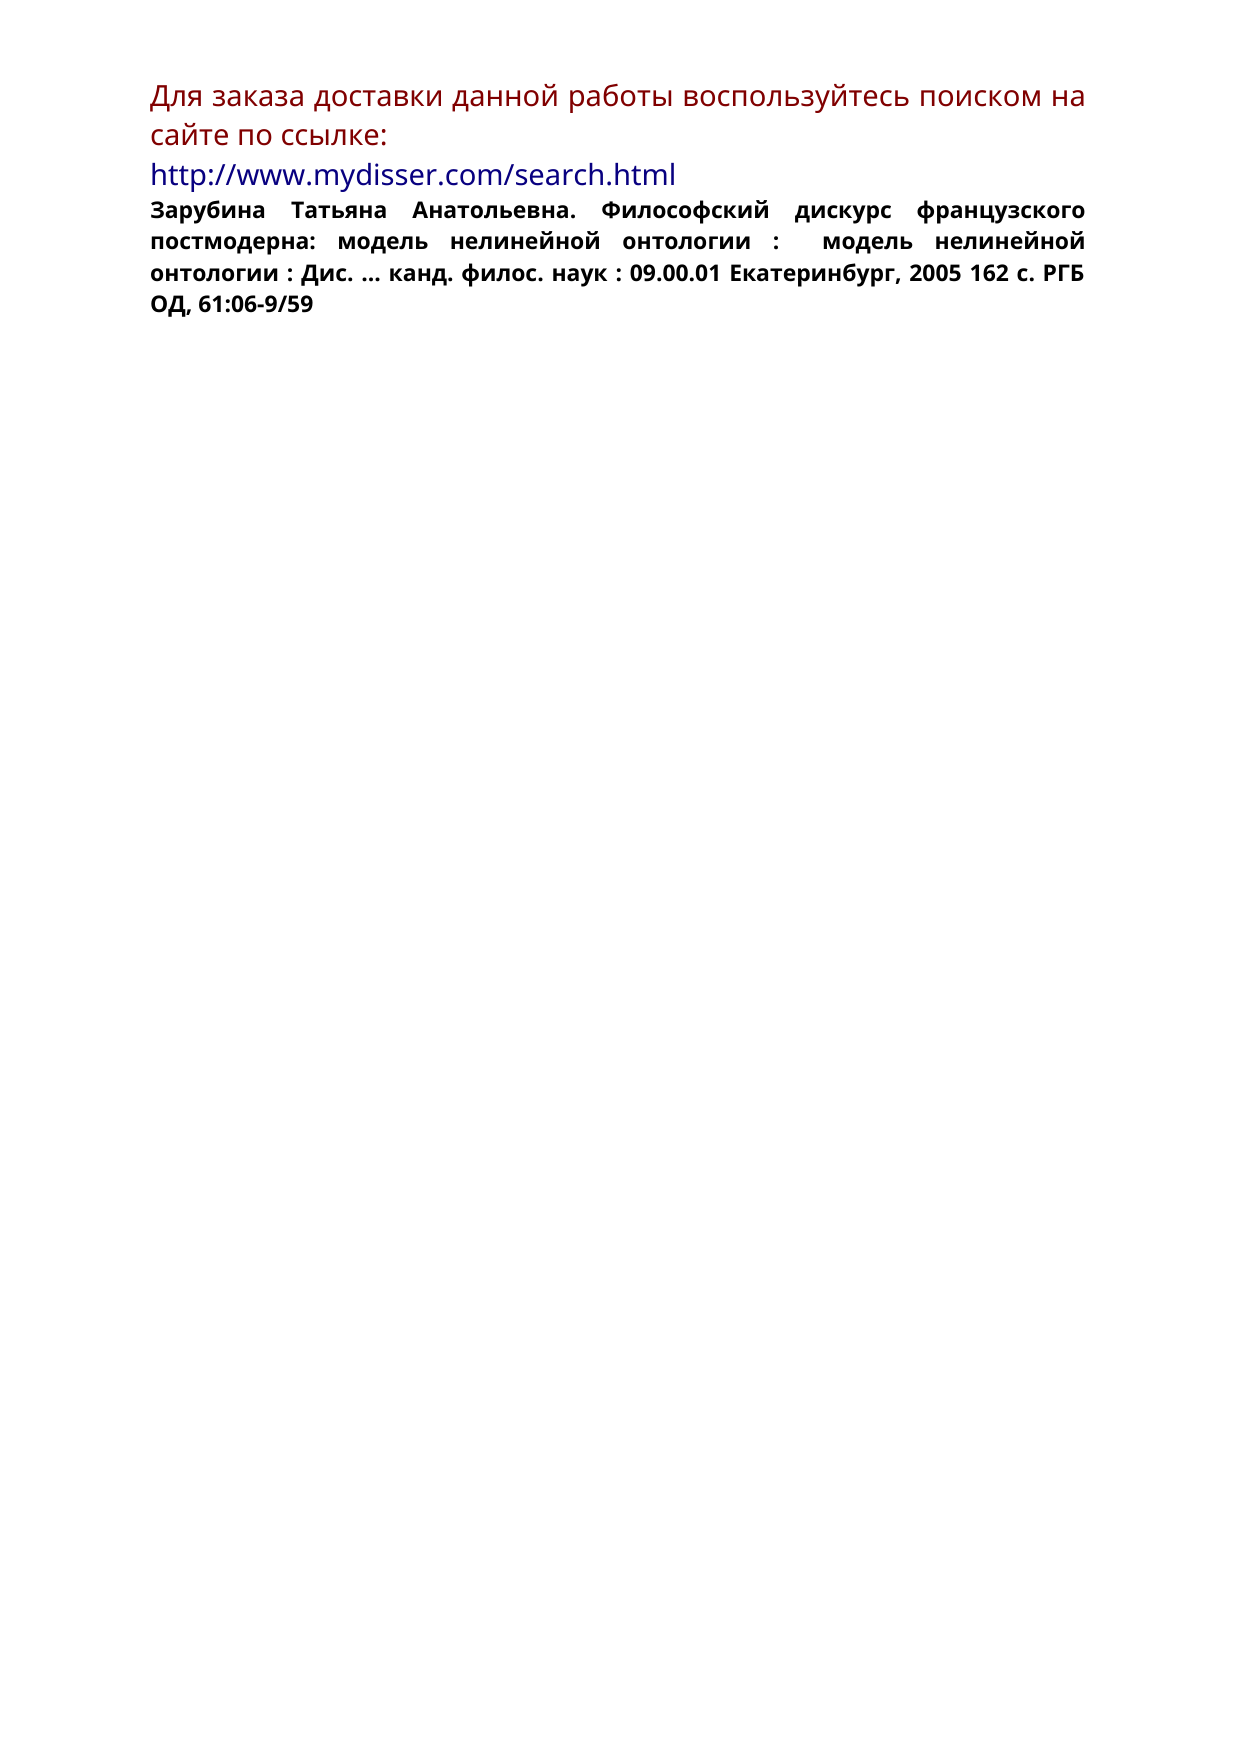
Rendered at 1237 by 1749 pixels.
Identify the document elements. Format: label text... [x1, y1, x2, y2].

text Зарубина Татьяна Анатольевна. Философский дискурс французского постмодерна: модель нелинейной онтологии : модель нелинейной онтологии : Дис. ... канд. филос. наук : 09.00.01 Екатеринбург, 2005 162 с. РГБ ОД, 61:06-9/59 [150, 194, 1086, 319]
